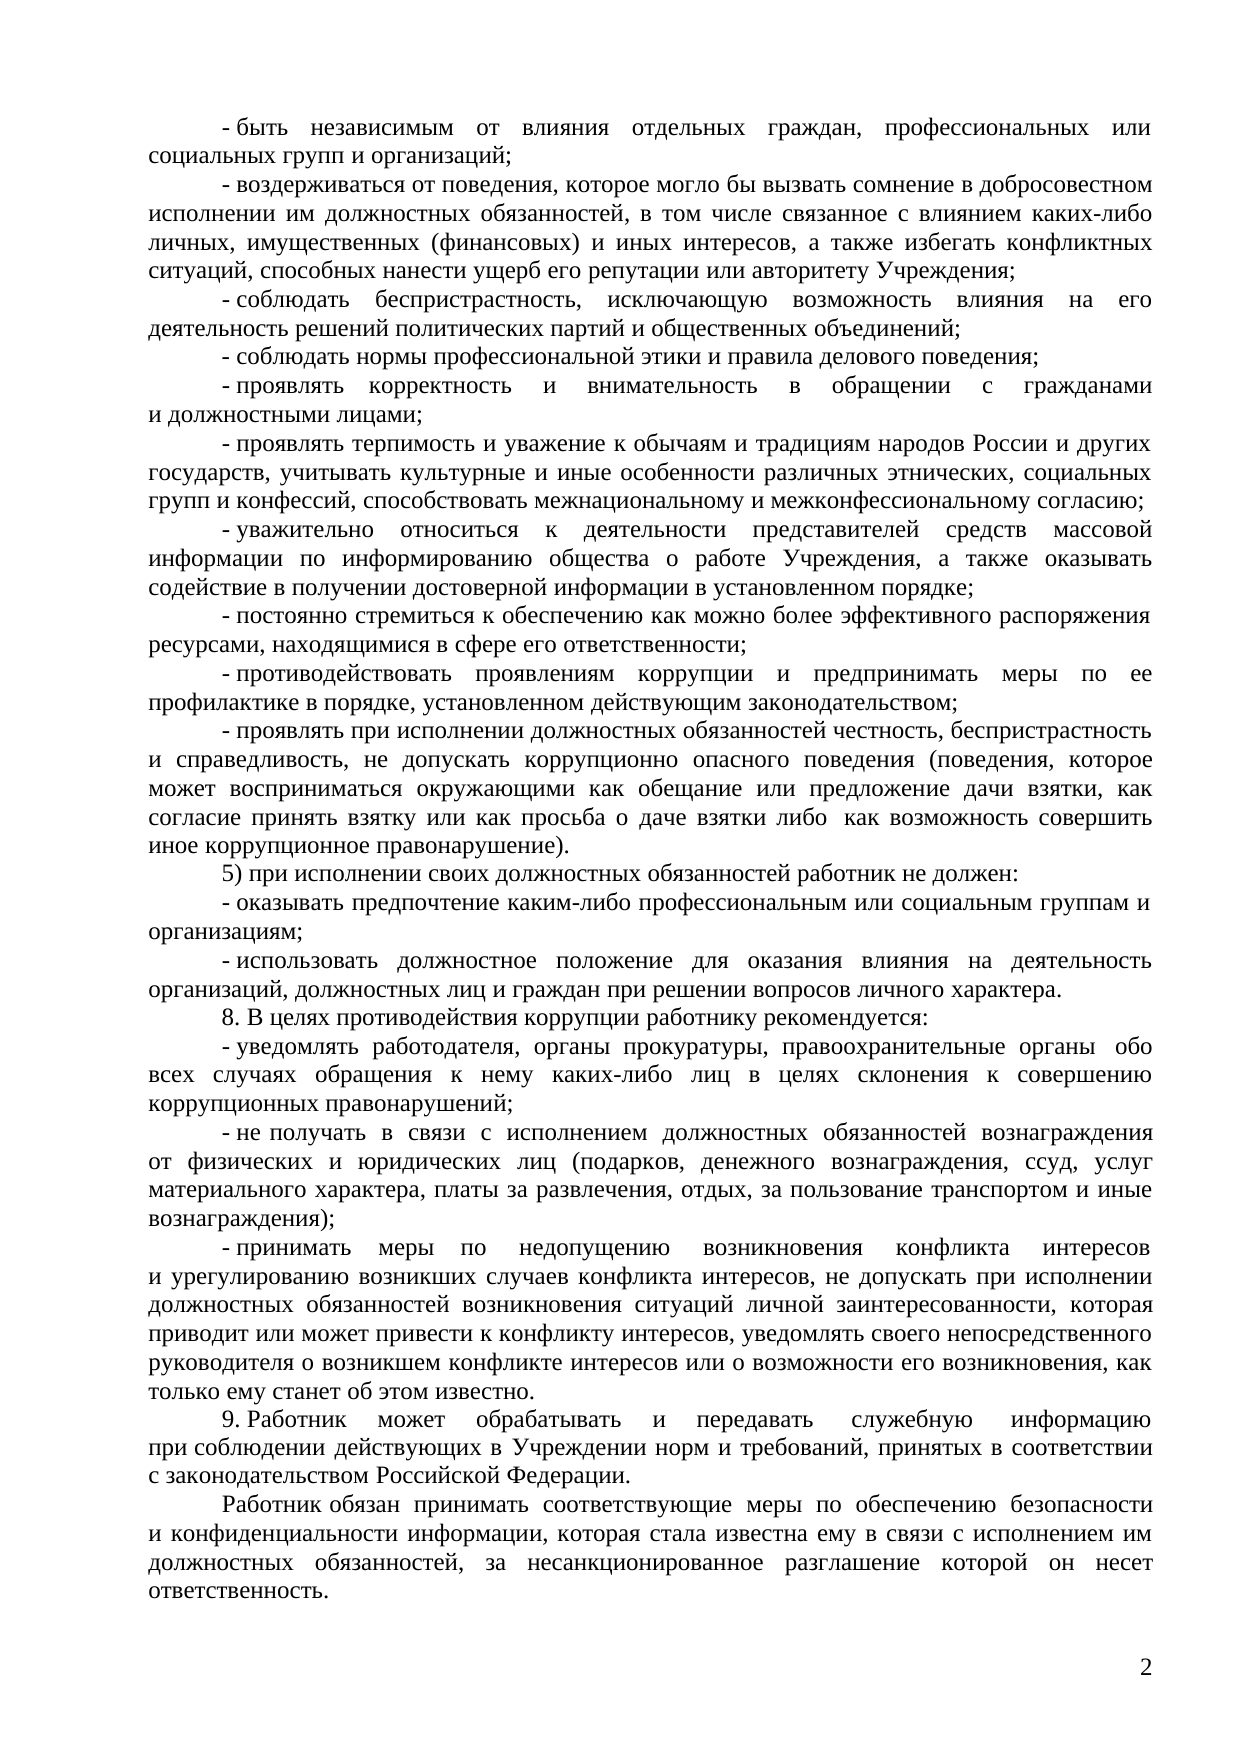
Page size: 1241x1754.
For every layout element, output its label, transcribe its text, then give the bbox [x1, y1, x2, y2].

list соблюдать нормы профессиональной этики и правила делового поведения; [221, 342, 1165, 370]
list проявлять корректность и внимательность в обращении с гражданами и должностными лицами; [148, 370, 1153, 428]
list Работник может обрабатывать и передавать служебную информацию при соблюдении действующих в Учреждении норм и требований, принятых в соответствии с законодательством Российской Федерации. [148, 1404, 1153, 1489]
list проявлять при исполнении должностных обязанностей честность, беспристрастность и справедливость, не допускать коррупционно опасного поведения (поведения, которое может восприниматься окружающими как обещание или предложение дачи взятки, как согласие принять взятку или как просьба о даче взятки либо как возможность совершить иное коррупционное правонарушение). [148, 715, 1153, 859]
list постоянно стремиться к обеспечению как можно более эффективного распоряжения ресурсами, находящимися в сфере его ответственности; [148, 600, 1151, 658]
list быть независимым от влияния отдельных граждан, профессиональных или социальных групп и организаций; [148, 113, 1151, 169]
list соблюдать беспристрастность, исключающую возможность влияния на его деятельность решений политических партий и общественных объединений; [148, 285, 1152, 341]
list принимать меры по недопущению возникновения конфликта интересов и урегулированию возникших случаев конфликта интересов, не допускать при исполнении должностных обязанностей возникновения ситуаций личной заинтересованности, которая приводит или может привести к конфликту интересов, уведомлять своего непосредственного руководителя о возникшем конфликте интересов или о возможности его возникновения, как только ему станет об этом известно. [148, 1232, 1153, 1404]
list использовать должностное положение для оказания влияния на деятельность организаций, должностных лиц и граждан при решении вопросов личного характера. [148, 945, 1152, 1002]
list проявлять терпимость и уважение к обычаям и традициям народов России и других государств, учитывать культурные и иные особенности различных этнических, социальных групп и конфессий, способствовать межнациональному и межконфессиональному согласию; [148, 428, 1152, 514]
list противодействовать проявлениям коррупции и предпринимать меры по ее профилактике в порядке, установленном действующим законодательством; [148, 658, 1153, 715]
text Работник обязан принимать соответствующие меры по обеспечению безопасности и конфиденциальности информации, которая стала известна ему в связи с исполнением им должностных обязанностей, за несанкционированное разглашение которой он несет ответственность. [148, 1489, 1153, 1604]
list В целях противодействия коррупции работнику рекомендуется: [221, 1002, 1165, 1031]
list уведомлять работодателя, органы прокуратуры, правоохранительные органы обо всех случаях обращения к нему каких-либо лиц в целях склонения к совершению коррупционных правонарушений; [148, 1031, 1152, 1117]
list уважительно относиться к деятельности представителей средств массовой информации по информированию общества о работе Учреждения, а также оказывать содействие в получении достоверной информации в установленном порядке; [148, 514, 1153, 600]
list воздерживаться от поведения, которое могло бы вызвать сомнение в добросовестном исполнении им должностных обязанностей, в том числе связанное с влиянием каких-либо личных, имущественных (финансовых) и иных интересов, а также избегать конфликтных ситуаций, способных нанести ущерб его репутации или авторитету Учреждения; [148, 169, 1154, 284]
list не получать в связи с исполнением должностных обязанностей вознаграждения от физических и юридических лиц (подарков, денежного вознаграждения, ссуд, услуг материального характера, платы за развлечения, отдых, за пользование транспортом и иные вознаграждения); [148, 1117, 1153, 1232]
list при исполнении своих должностных обязанностей работник не должен: [221, 859, 1165, 887]
list оказывать предпочтение каким-либо профессиональным или социальным группам и организациям; [148, 887, 1151, 945]
